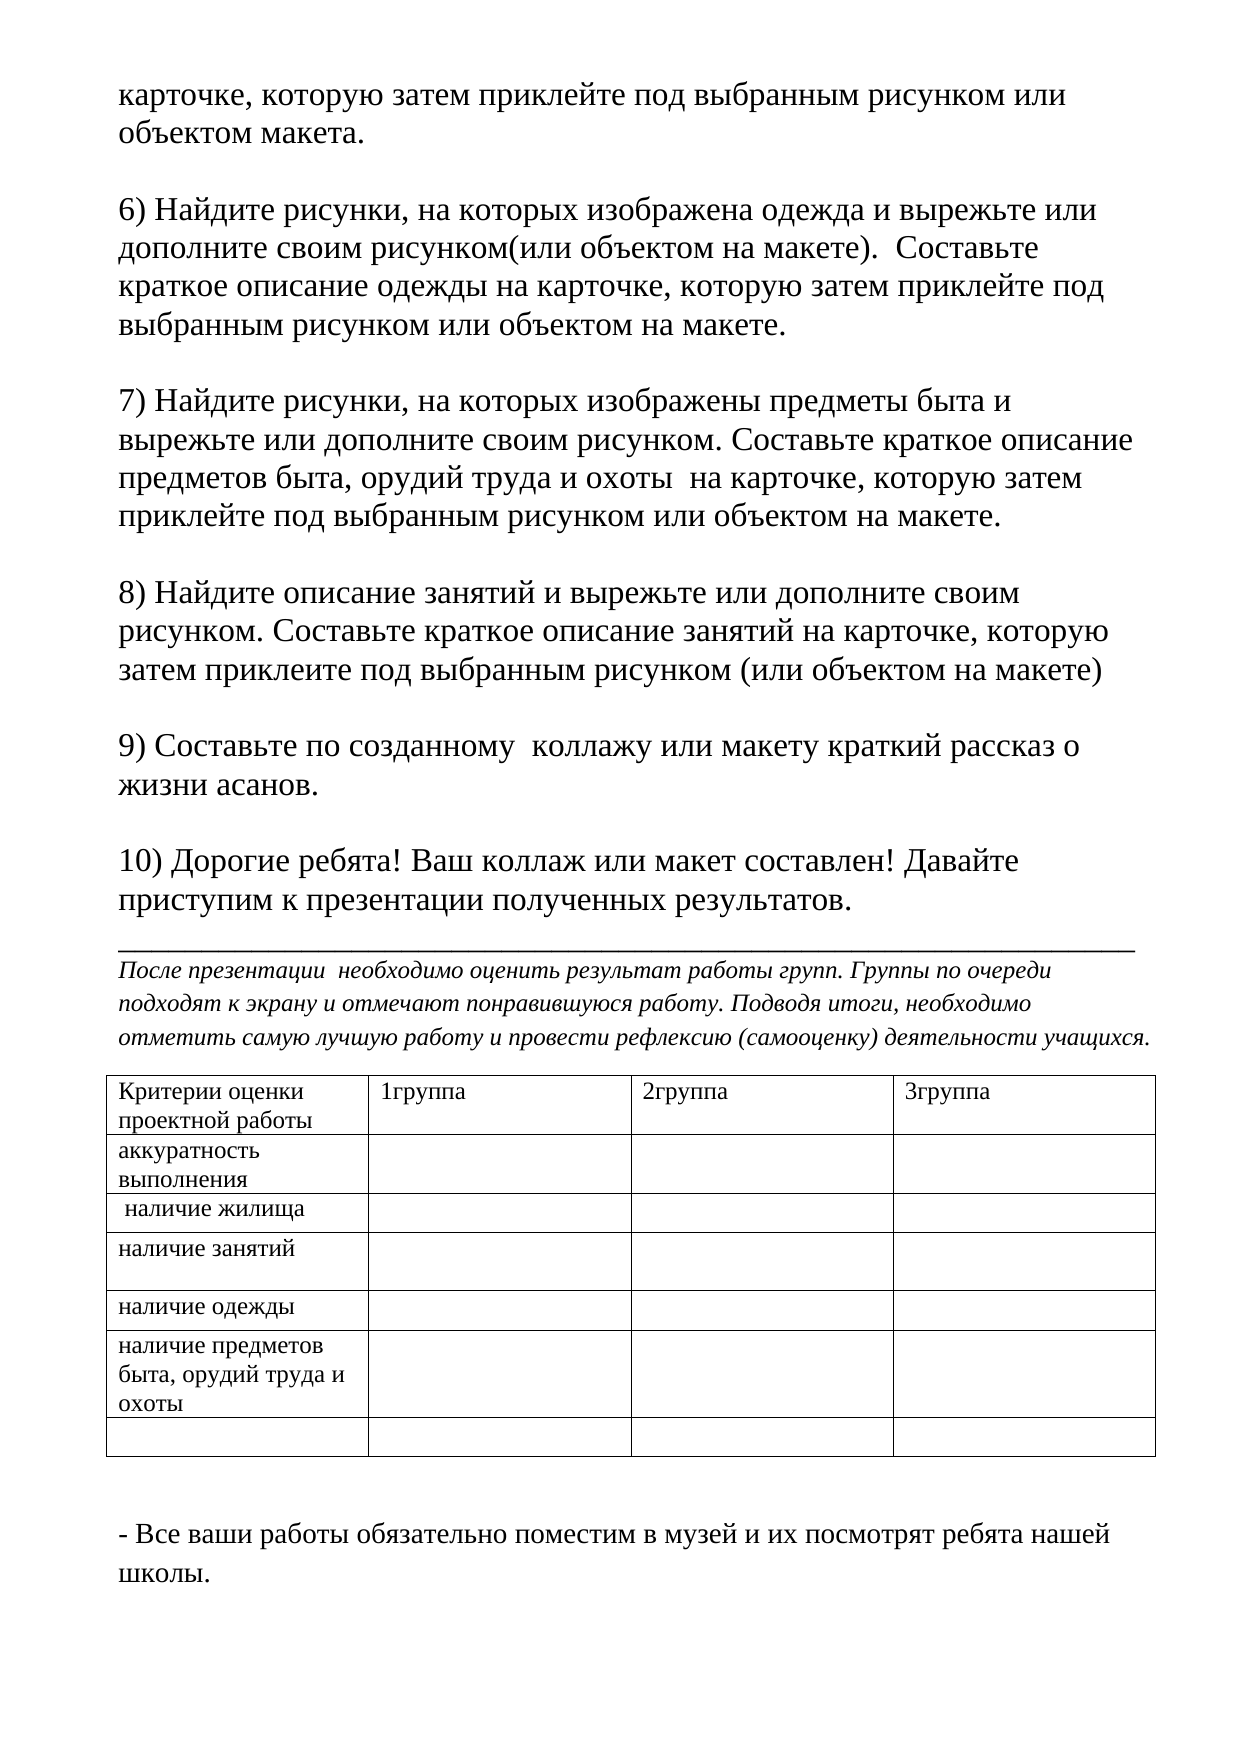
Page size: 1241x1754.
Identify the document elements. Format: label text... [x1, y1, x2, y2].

table_cell [894, 1291, 1155, 1329]
table_cell [369, 1418, 631, 1456]
table_cell [632, 1194, 893, 1232]
table_cell [369, 1291, 631, 1329]
table_cell [369, 1331, 631, 1417]
text 7) Найдите рисунки, на которых изображены предметы быта и вырежьте или дополните своим рисунком. Составьте краткое описание предметов быта, орудий труда и охоты на карточке, которую затем приклейте под выбранным рисунком или объектом на макете. [118, 381, 1152, 534]
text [118, 74, 1152, 151]
table_cell [369, 1135, 631, 1192]
table_cell [107, 1418, 368, 1456]
text _____________________________________________________________ [118, 917, 1152, 956]
table_cell [369, 1194, 631, 1232]
table_cell [632, 1233, 893, 1290]
table_cell [894, 1194, 1155, 1232]
table_header 2группа [632, 1076, 893, 1134]
table_cell [632, 1331, 893, 1417]
table_cell [894, 1418, 1155, 1456]
table_cell наличие занятий [107, 1233, 368, 1290]
table_cell [369, 1233, 631, 1290]
table_header 3группа [894, 1076, 1155, 1134]
table_header 1группа [369, 1076, 631, 1134]
text 10) Дорогие ребята! Ваш коллаж или макет составлен! Давайте приступим к презентации полученных результатов. [118, 841, 1152, 917]
table_header Критерии оценки проектной работы [107, 1076, 368, 1134]
table_cell [632, 1291, 893, 1329]
text 8) Найдите описание занятий и вырежьте или дополните своим рисунком. Составьте краткое описание занятий на карточке, которую затем приклеите под выбранным рисунком (или объектом на макете) [118, 572, 1152, 687]
table_cell [894, 1135, 1155, 1192]
table_cell [894, 1233, 1155, 1290]
table_cell наличие жилища [107, 1194, 368, 1232]
table_cell [632, 1135, 893, 1192]
table_cell аккуратность выполнения [107, 1135, 368, 1192]
text - Все ваши работы обязательно поместим в музей и их посмотрят ребята нашей школы. [118, 1517, 1152, 1589]
text 6) Найдите рисунки, на которых изображена одежда и вырежьте или дополните своим рисунком(или объектом на макете). Составьте краткое описание одежды на карточке, которую затем приклейте под выбранным рисунком или объектом на макете. [118, 189, 1152, 342]
text После презентации необходимо оценить результат работы групп. Группы по очереди подходят к экрану и отмечают понравившуюся работу. Подводя итоги, необходимо отметить самую лучшую работу и провести рефлексию (самооценку) деятельности учащихся. [118, 956, 1152, 1050]
text 9) Составьте по созданному коллажу или макету краткий рассказ о жизни асанов. [118, 726, 1152, 802]
table_cell наличие одежды [107, 1291, 368, 1329]
table_cell [632, 1418, 893, 1456]
table_cell наличие предметов быта, орудий труда и охоты [107, 1331, 368, 1417]
table_cell [894, 1331, 1155, 1417]
